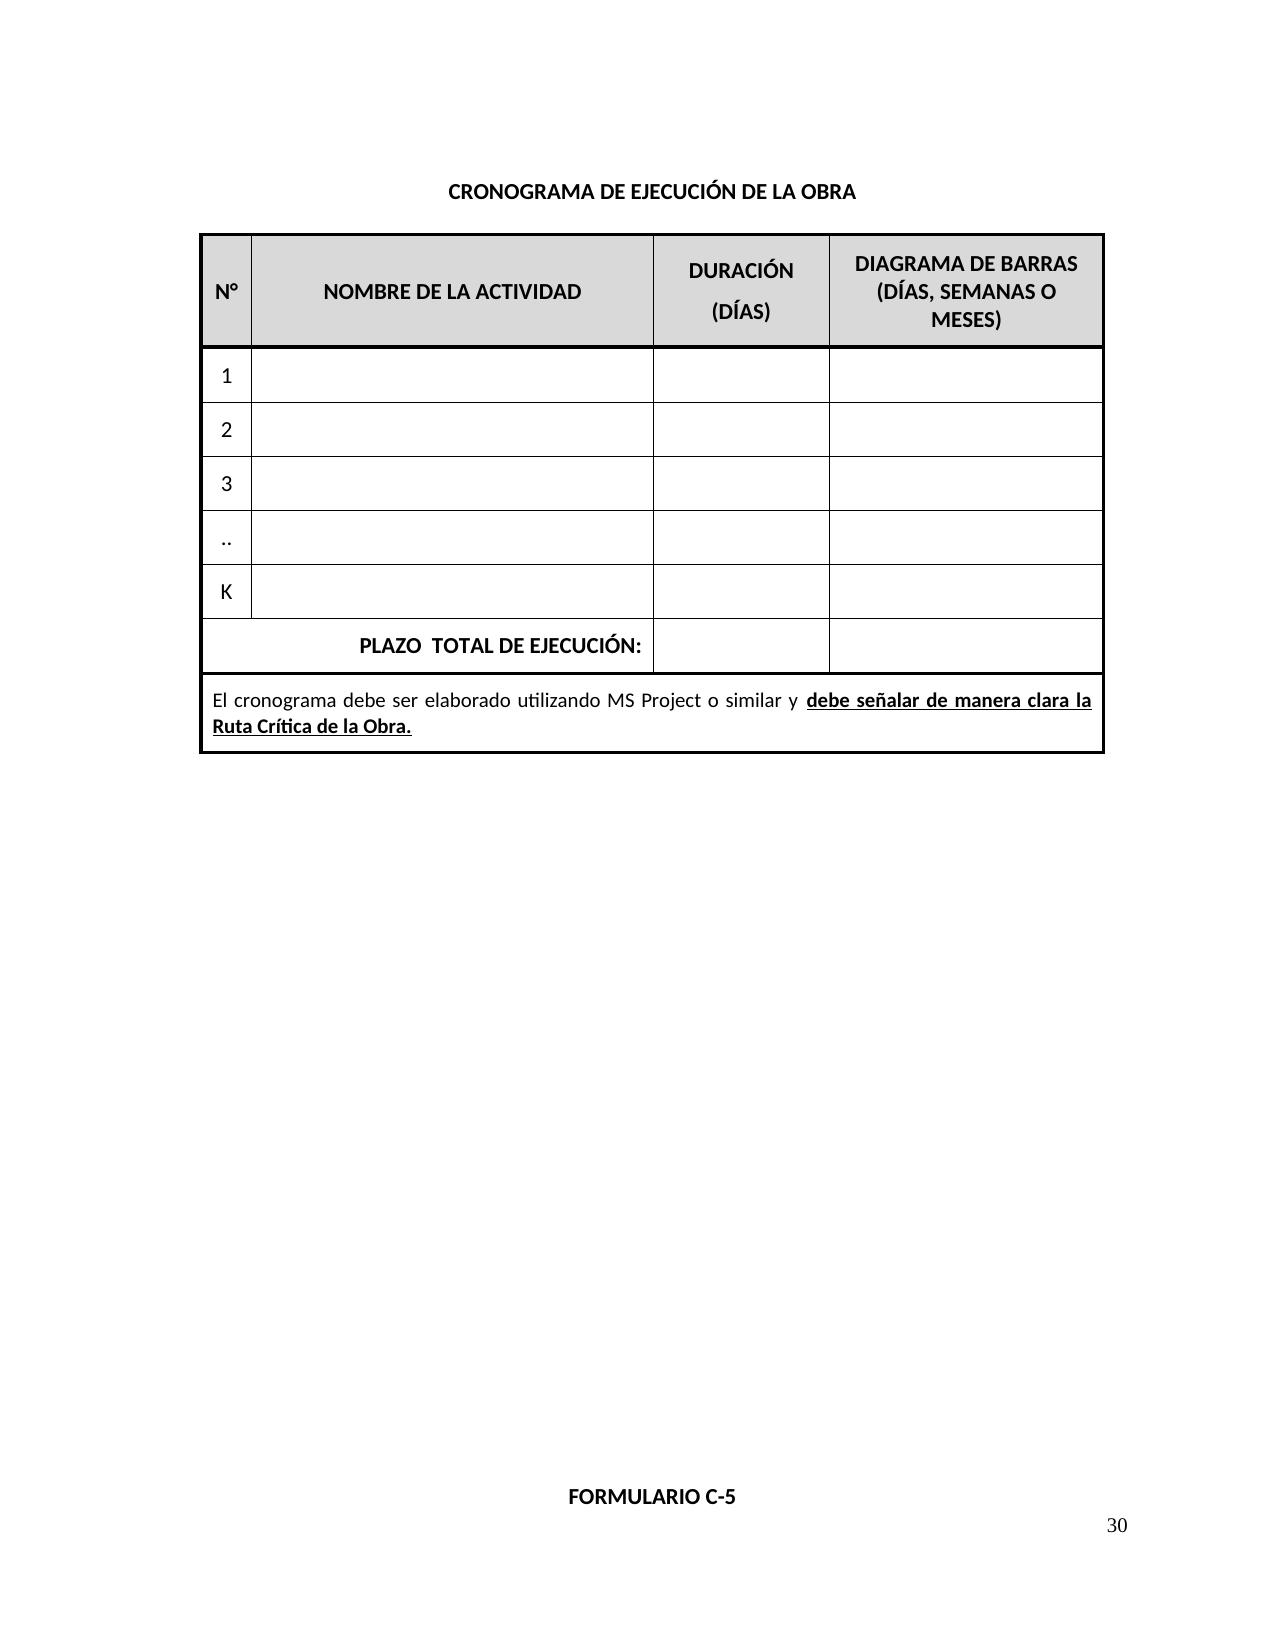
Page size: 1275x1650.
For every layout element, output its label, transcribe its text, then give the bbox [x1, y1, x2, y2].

table_header DIAGRAMA DE BARRAS (DÍAS, SEMANAS O MESES) [830, 236, 1102, 345]
table_cell [252, 349, 653, 402]
table_cell [654, 457, 829, 510]
table_cell [252, 457, 653, 510]
table_cell [654, 511, 829, 564]
table_cell [252, 403, 653, 456]
table_header NOMBRE DE LA ACTIVIDAD [252, 236, 653, 345]
text FORMULARIO C-5 [177, 1482, 1127, 1511]
table_cell [830, 565, 1102, 618]
table_cell [830, 619, 1102, 672]
table_cell [654, 619, 829, 672]
table_cell [830, 457, 1102, 510]
text CRONOGRAMA DE EJECUCIÓN DE LA OBRA [177, 177, 1127, 205]
table_cell .. [203, 511, 251, 564]
table_cell [830, 511, 1102, 564]
table_header DURACIÓN (DÍAS) [654, 236, 829, 345]
table_cell [654, 403, 829, 456]
table_header N° [203, 236, 251, 345]
table_cell 3 [203, 457, 251, 510]
table_cell [654, 565, 829, 618]
table_cell [252, 511, 653, 564]
table_cell [830, 403, 1102, 456]
table_cell K [203, 565, 251, 618]
table_cell 2 [203, 403, 251, 456]
table_cell [654, 349, 829, 402]
table_cell [252, 565, 653, 618]
table_cell 1 [203, 349, 251, 402]
table_cell PLAZO TOTAL DE EJECUCIÓN: [203, 619, 653, 672]
table_cell [830, 349, 1102, 402]
table_cell El cronograma debe ser elaborado utilizando MS Project o similar y debe señalar de manera clara la Ruta Crítica de la Obra. [203, 675, 1102, 751]
